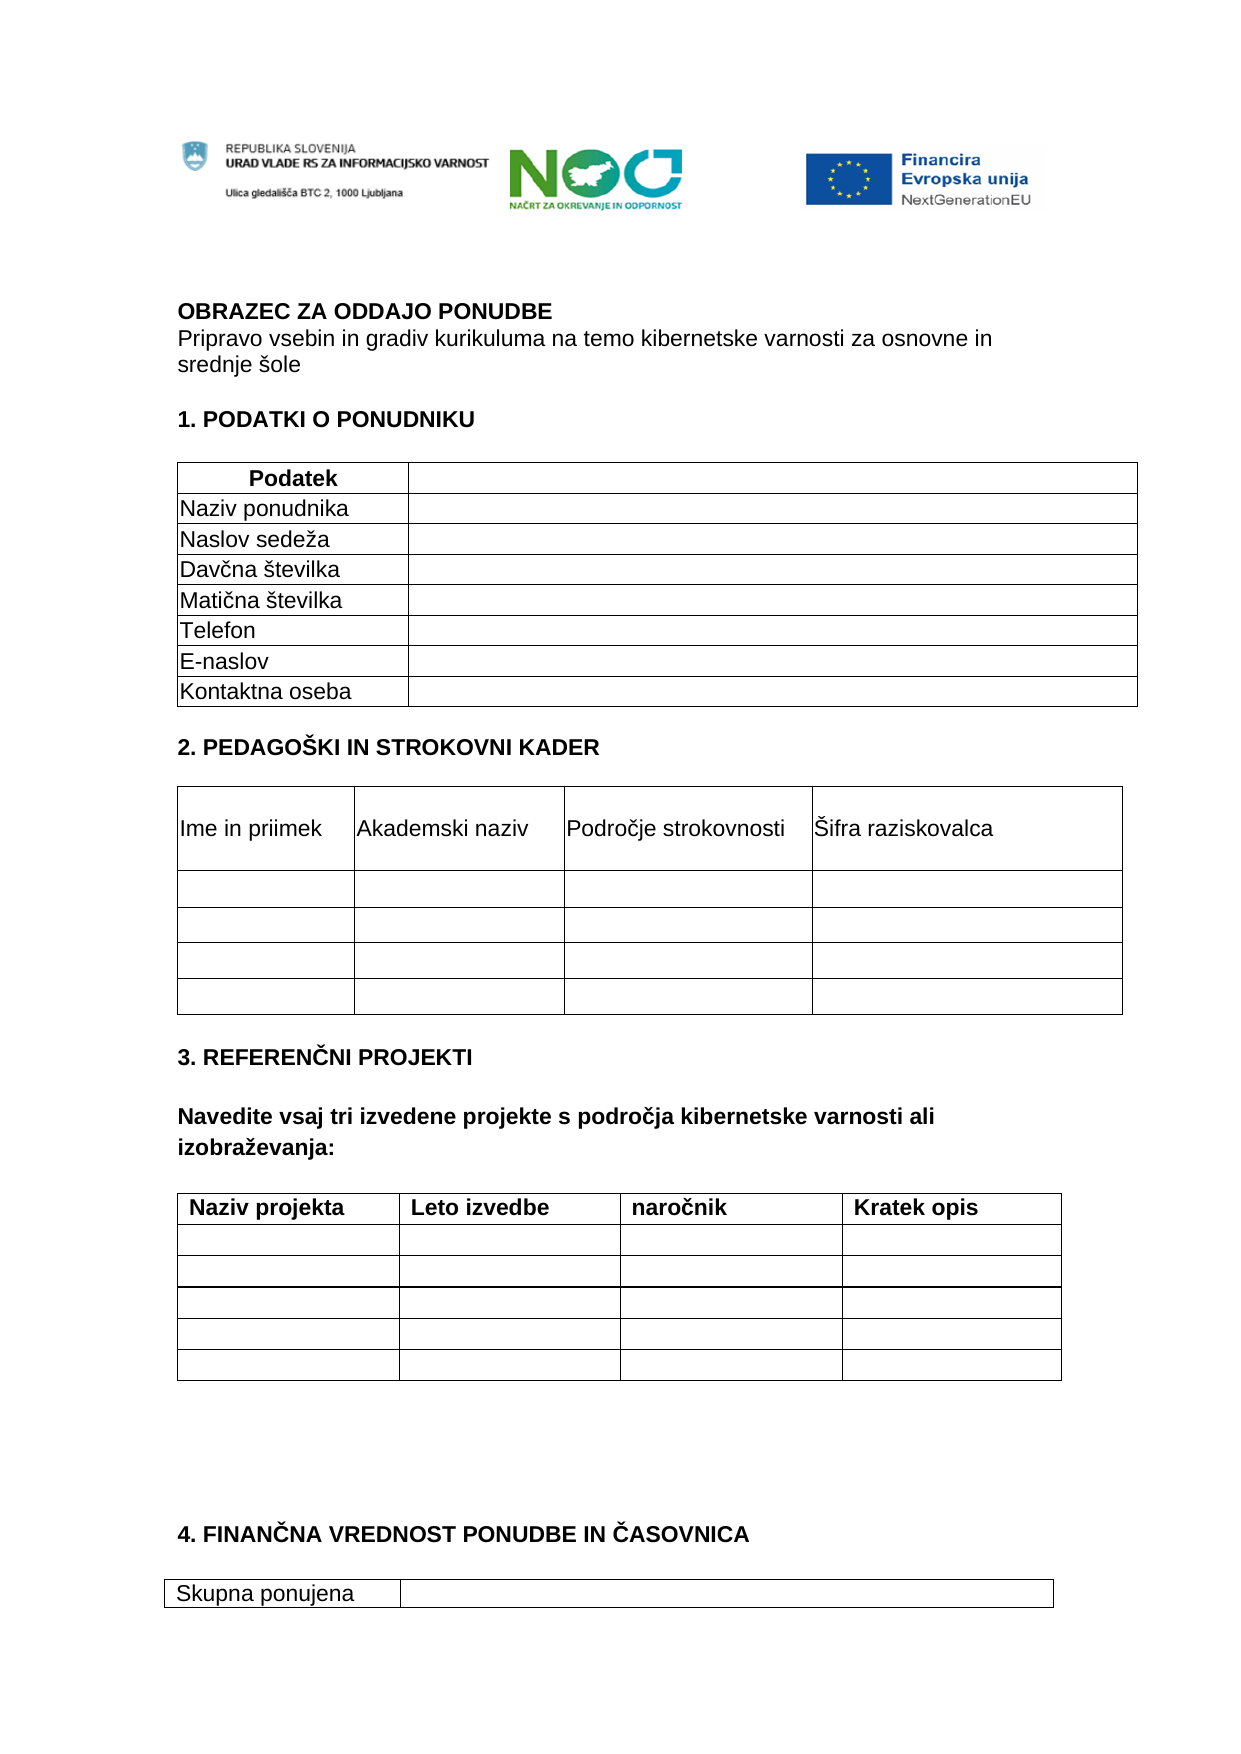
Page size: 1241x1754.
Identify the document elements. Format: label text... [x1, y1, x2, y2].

table_header Ime in priimek [178, 787, 354, 870]
table_cell [178, 979, 354, 1014]
table_cell Davčna številka [178, 555, 408, 584]
table_cell [409, 524, 1137, 553]
table_header [409, 463, 1137, 492]
table_cell [178, 1319, 399, 1349]
table_cell [621, 1319, 842, 1349]
text OBRAZEC ZA ODDAJO PONUDBE Pripravo vsebin in gradiv kurikuluma na temo kibernetske varnosti za osnovne in srednje šole [177, 298, 1063, 377]
text 3. REFERENČNI PROJEKTI [177, 1044, 1063, 1070]
table_header Šifra raziskovalca [813, 787, 1122, 870]
table_cell [400, 1225, 620, 1255]
table_cell [565, 871, 812, 907]
table_header [401, 1580, 1053, 1607]
table_header [1054, 1577, 1062, 1609]
picture [177, 118, 1047, 215]
table_cell [400, 1288, 620, 1318]
table_cell [178, 1288, 399, 1318]
table_cell [178, 1350, 399, 1380]
table_cell [565, 908, 812, 942]
table_cell [178, 943, 354, 977]
table_header Naziv projekta [178, 1194, 399, 1224]
table_cell [621, 1225, 842, 1255]
table_header Podatek [178, 463, 408, 492]
table_cell [565, 943, 812, 977]
table_cell [813, 979, 1122, 1014]
table_header Akademski naziv [355, 787, 564, 870]
table_cell [178, 908, 354, 942]
table_header Kratek opis [843, 1194, 1061, 1224]
table_cell [400, 1256, 620, 1286]
table_cell [355, 979, 564, 1014]
table_cell [409, 677, 1137, 706]
table_cell [178, 1256, 399, 1286]
table_header Leto izvedbe [400, 1194, 620, 1224]
table_cell [400, 1319, 620, 1349]
table_header Področje strokovnosti [565, 787, 812, 870]
table_cell [409, 585, 1137, 614]
table_cell Telefon [178, 616, 408, 645]
table_cell Naslov sedeža [178, 524, 408, 553]
table_cell E-naslov [178, 646, 408, 676]
table_cell [409, 646, 1137, 676]
table_cell [813, 871, 1122, 907]
text Navedite vsaj tri izvedene projekte s področja kibernetske varnosti ali izobraževanja: [177, 1103, 1063, 1160]
table_cell [621, 1288, 842, 1318]
table_cell [565, 979, 812, 1014]
text 4. FINANČNA VREDNOST PONUDBE IN ČASOVNICA [177, 1521, 1063, 1548]
table_cell Naziv ponudnika [178, 494, 408, 523]
table_cell [843, 1225, 1061, 1255]
table_cell [843, 1288, 1061, 1318]
table_cell [813, 943, 1122, 977]
table_header [165, 1580, 400, 1607]
table_cell [178, 871, 354, 907]
table_cell [355, 871, 564, 907]
table_cell [409, 555, 1137, 584]
table_cell [813, 908, 1122, 942]
table_cell [843, 1256, 1061, 1286]
table_cell [409, 494, 1137, 523]
table_cell Matična številka [178, 585, 408, 614]
table_cell [355, 908, 564, 942]
table_cell [621, 1350, 842, 1380]
table_cell [843, 1350, 1061, 1380]
text 1. PODATKI O PONUDNIKU [177, 406, 1063, 433]
table_cell [843, 1319, 1061, 1349]
table_cell [400, 1350, 620, 1380]
table_cell [355, 943, 564, 977]
table_cell Kontaktna oseba [178, 677, 408, 706]
table_header naročnik [621, 1194, 842, 1224]
table_cell [178, 1225, 399, 1255]
table_cell [621, 1256, 842, 1286]
table_cell [409, 616, 1137, 645]
text 2. PEDAGOŠKI IN STROKOVNI KADER [177, 733, 1063, 760]
